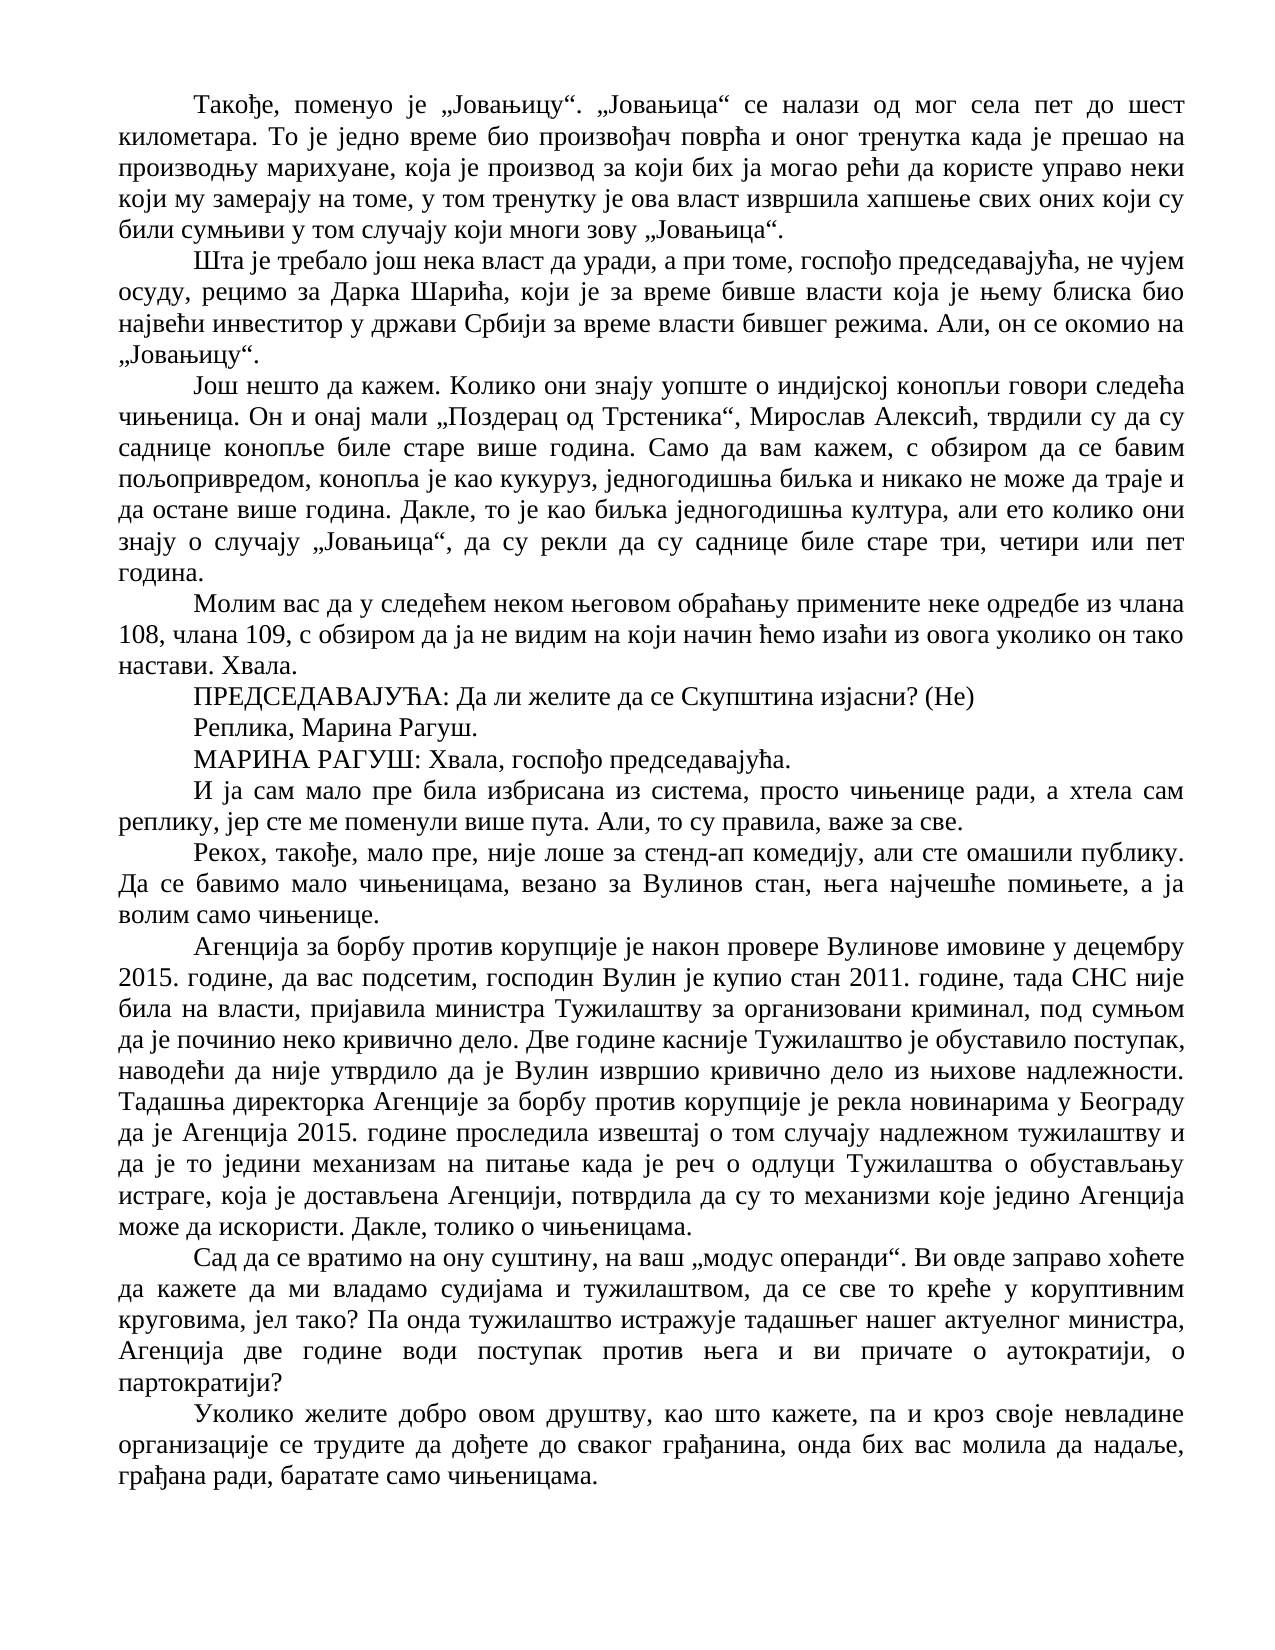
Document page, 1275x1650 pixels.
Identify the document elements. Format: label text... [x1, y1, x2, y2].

text Још нешто да кажем. Колико они знају уопште о индијској конопљи говори следећа чињеница. Он и онај мали „Поздерац од Трстеника“, Мирослав Алексић, тврдили су да су саднице конопље биле старе више година. Само да вам кажем, с обзиром да се бавим пољопривредом, конопља је као кукуруз, једногодишња биљка и никако не може да траје и да остане више година. Дакле, то је као биљка једногодишња култура, али ето колико они знају о случају „Јовањица“, да су рекли да су саднице биле старе три, четири или пет година. [118, 369, 1186, 587]
text Реплика, Марина Рагуш. [118, 712, 1186, 743]
text Рекох, такође, мало пре, није лоше за стенд-ап комедију, али сте омашили публику. Да се бавимо мало чињеницама, везано за Вулинов стан, њега најчешће помињете, а ја волим само чињенице. [118, 836, 1186, 929]
text Шта је требало још нека власт да уради, а при томе, госпођо председавајућа, не чујем осуду, рецимо за Дарка Шарића, који је за време бивше власти која је њему блиска био највећи инвеститор у држави Србији за време власти бившег режима. Али, он се окомио на „Јовањицу“. [118, 244, 1186, 369]
text Такође, поменуо је „Јовањицу“. „Јовањица“ се налази од мог села пет до шест километара. То је једно време био произвођач поврћа и оног тренутка када је прешао на производњу марихуане, која је производ за који бих ја могао рећи да користе управо неки који му замерају на томе, у том тренутку је ова власт извршила хапшење свих оних који су били сумњиви у том случају који многи зову „Јовањица“. [118, 89, 1186, 244]
text Молим вас да у следећем неком његовом обраћању примените неке одредбе из члана 108, члана 109, с обзиром да ја не видим на који начин ћемо изаћи из овога уколико он тако настави. Хвала. [118, 587, 1186, 680]
text Уколико желите добро овом друштву, као што кажете, па и кроз своје невладине организације се трудите да дођете до сваког грађанина, онда бих вас молила да надаље, грађана ради, баратате само чињеницама. [118, 1397, 1186, 1490]
text МАРИНА РАГУШ: Хвала, госпођо председавајућа. [118, 743, 1186, 774]
text ПРЕДСЕДАВАЈУЋА: Да ли желите да се Скупштина изјасни? (Не) [118, 680, 1186, 712]
text Сад да се вратимо на ону суштину, на ваш „модус операнди“. Ви овде заправо хоћете да кажете да ми владамо судијама и тужилаштвом, да се све то креће у коруптивним круговима, јел тако? Па онда тужилаштво истражује тадашњег нашег актуелног министра, Агенција две године води поступак против њега и ви причате о аутократији, о партократији? [118, 1241, 1186, 1397]
text Агенција за борбу против корупције је након провере Вулинове имовине у децембру 2015. године, да вас подсетим, господин Вулин је купио стан 2011. године, тада СНС није била на власти, пријавила министра Тужилаштву за организовани криминал, под сумњом да је починио неко кривично дело. Две године касније Тужилаштво је обуставило поступак, наводећи да није утврдило да је Вулин извршио кривично дело из њихове надлежности. Тадашња директорка Агенције за борбу против корупције је рекла новинарима у Београду да је Агенција 2015. године проследила извештај о том случају надлежном тужилаштву и да је то једини механизам на питање када је реч о одлуци Тужилаштва о обустављању истраге, која је достављена Агенцији, потврдила да су то механизми које једино Агенција може да искористи. Дакле, толико о чињеницама. [118, 929, 1186, 1241]
text И ја сам мало пре била избрисана из система, просто чињенице ради, а хтела сам реплику, јер сте ме поменули више пута. Али, то су правила, важе за све. [118, 774, 1186, 836]
